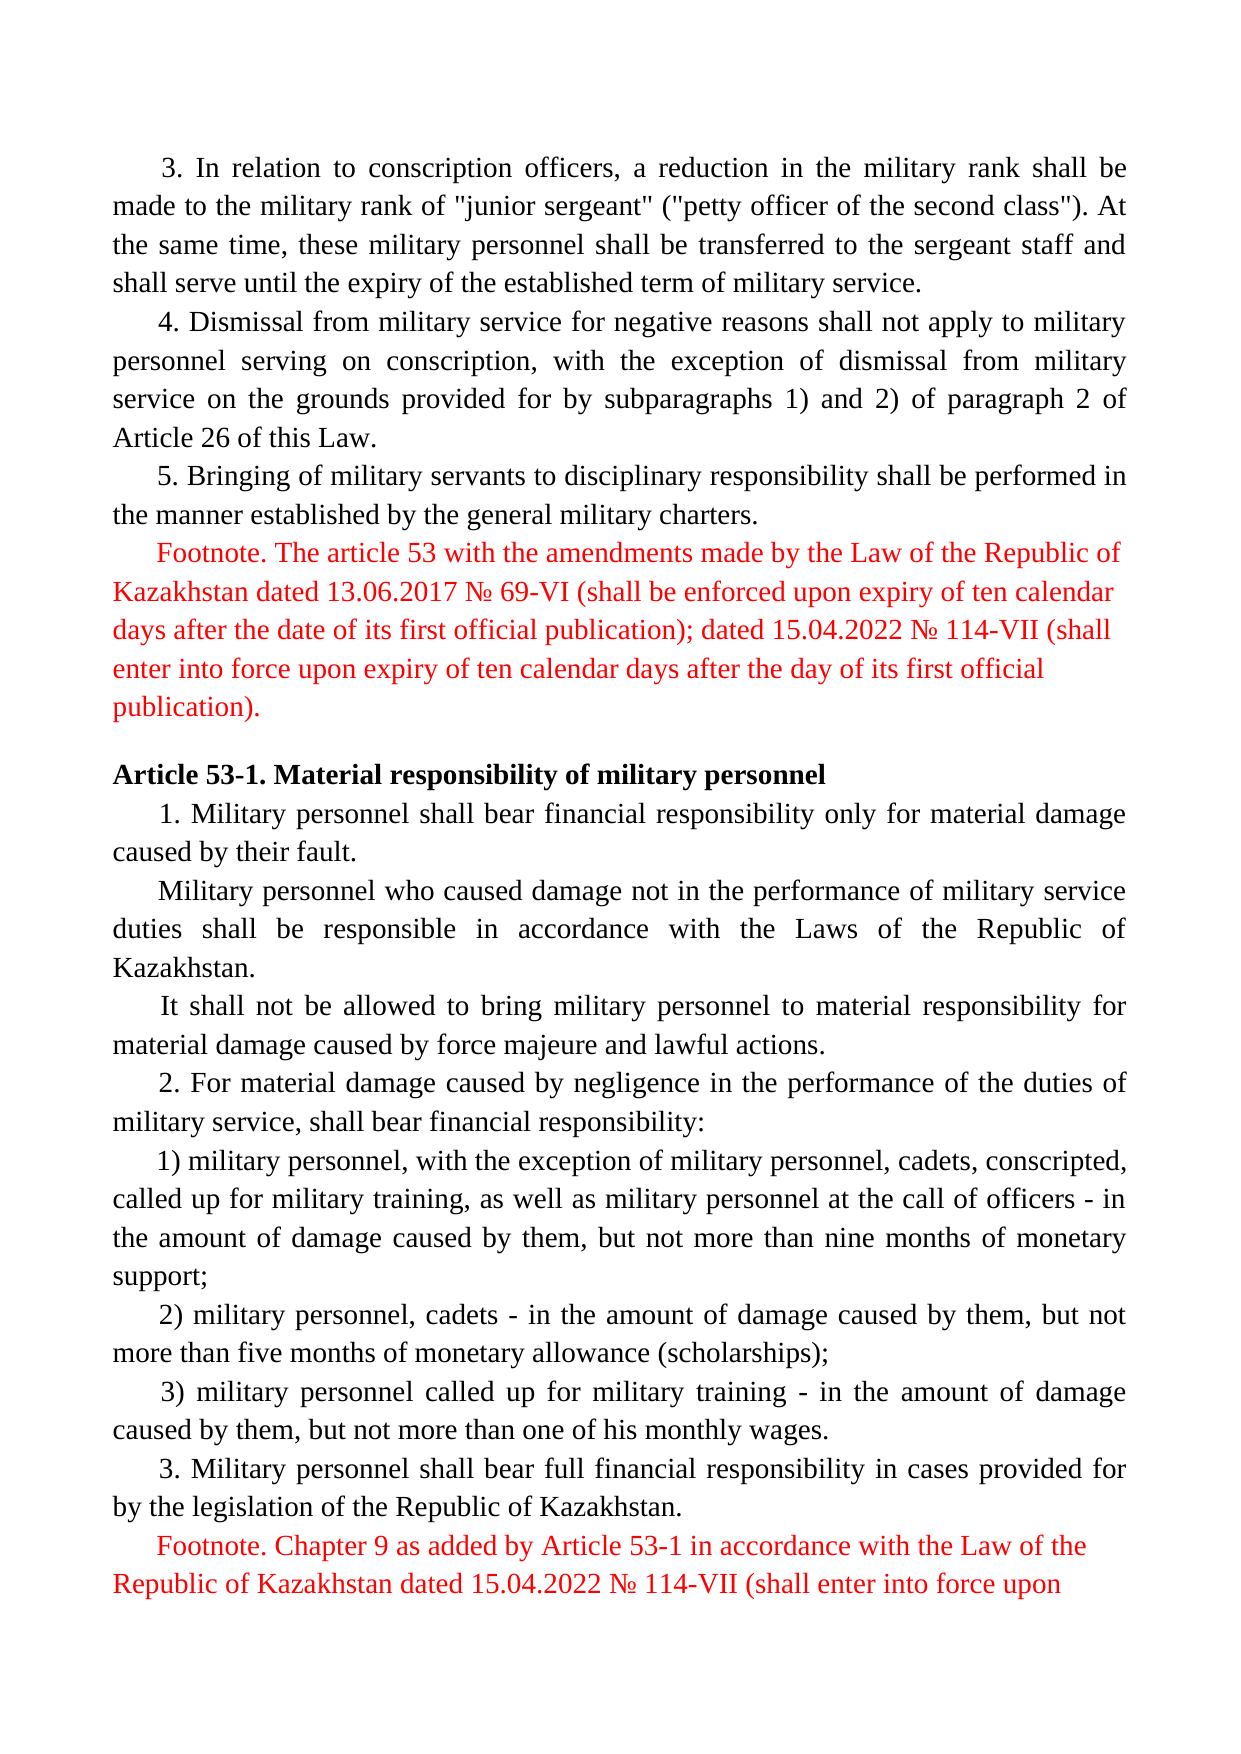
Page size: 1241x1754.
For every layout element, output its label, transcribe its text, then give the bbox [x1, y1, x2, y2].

text 1. Military personnel shall bear financial responsibility only for material damage caused by their fault. [112, 796, 1128, 868]
text Military personnel who caused damage not in the performance of military service duties shall be responsible in accordance with the Laws of the Republic of Kazakhstan. [112, 873, 1128, 983]
text Article 53-1. Material responsibility of military personnel [112, 757, 1128, 791]
text It shall not be allowed to bring military personnel to material responsibility for material damage caused by force majeure and lawful actions. [112, 988, 1128, 1061]
text 3. In relation to conscription officers, a reduction in the military rank shall be made to the military rank of "junior sergeant" ("petty officer of the second class"). At the same time, these military personnel shall be transferred to the sergeant staff and shall serve until the expiry of the established term of military service. [112, 150, 1128, 299]
text Footnote. The article 53 with the amendments made by the Law of the Republic of Kazakhstan dated 13.06.2017 № 69-VI (shall be enforced upon expiry of ten calendar days after the date of its first official publication); dated 15.04.2022 № 114-VII (shall enter into force upon expiry of ten calendar days after the day of its first official publication). [112, 535, 1128, 753]
text 4. Dismissal from military service for negative reasons shall not apply to military personnel serving on conscription, with the exception of dismissal from military service on the grounds provided for by subparagraphs 1) and 2) of paragraph 2 of Article 26 of this Law. [112, 304, 1128, 453]
text 2. For material damage caused by negligence in the performance of the duties of military service, shall bear financial responsibility: [112, 1066, 1128, 1138]
text 3) military personnel called up for military training - in the amount of damage caused by them, but not more than one of his monthly wages. [112, 1374, 1128, 1446]
text 5. Bringing of military servants to disciplinary responsibility shall be performed in the manner established by the general military charters. [112, 458, 1128, 530]
text 2) military personnel, cadets - in the amount of damage caused by them, but not more than five months of monetary allowance (scholarships); [112, 1297, 1128, 1369]
text 1) military personnel, with the exception of military personnel, cadets, conscripted, called up for military training, as well as military personnel at the call of officers - in the amount of damage caused by them, but not more than nine months of monetary support; [112, 1143, 1128, 1292]
text 3. Military personnel shall bear full financial responsibility in cases provided for by the legislation of the Republic of Kazakhstan. [112, 1451, 1128, 1523]
